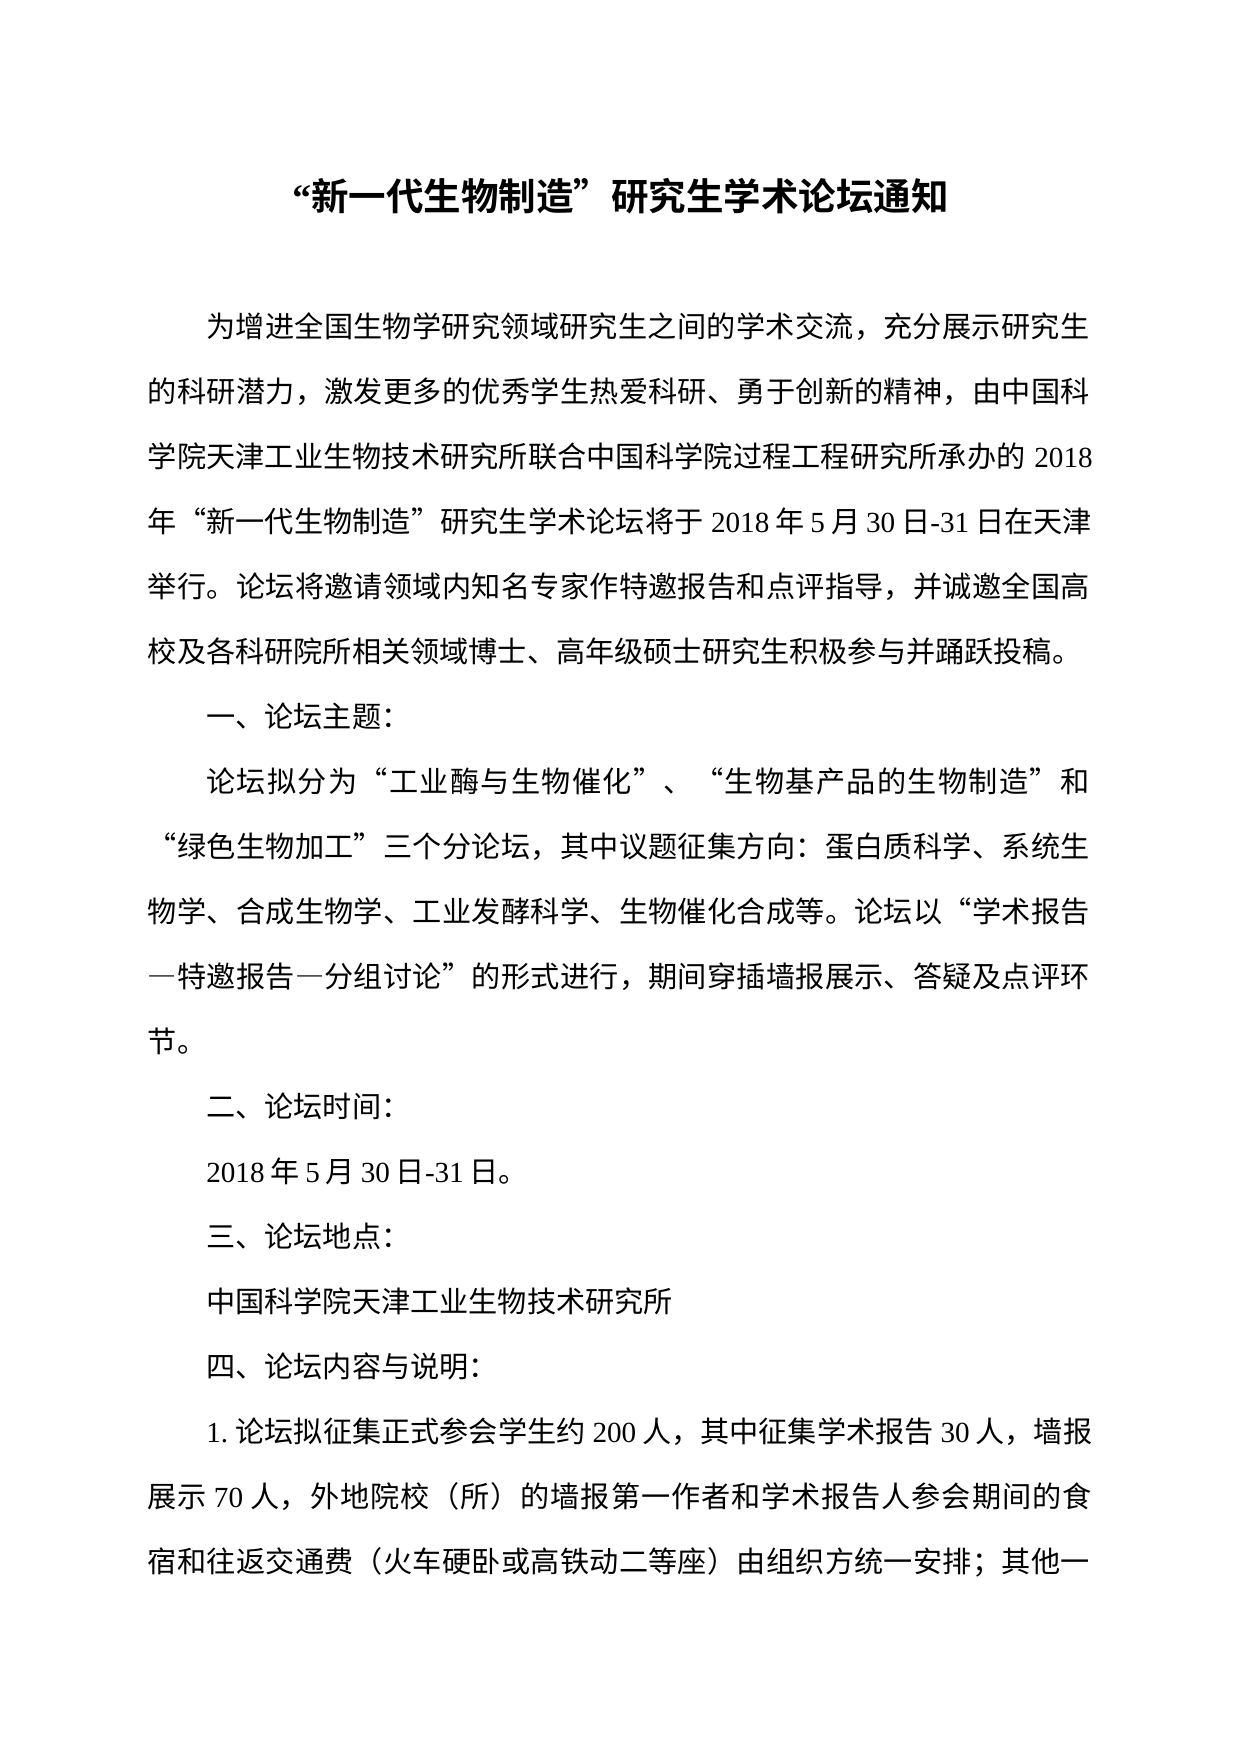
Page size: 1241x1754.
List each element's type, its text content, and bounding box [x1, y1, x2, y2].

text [148, 1397, 1092, 1592]
text 2018年5月30日-31日。 [148, 1137, 1092, 1202]
text 二、论坛时间： [148, 1072, 1092, 1137]
text 为增进全国生物学研究领域研究生之间的学术交流，充分展示研究生的科研潜力，激发更多的优秀学生热爱科研、勇于创新的精神，由中国科学院天津工业生物技术研究所联合中国科学院过程工程研究所承办的2018年“新一代生物制造”研究生学术论坛将于2018年5月30日-31日在天津举行。论坛将邀请领域内知名专家作特邀报告和点评指导，并诚邀全国高校及各科研院所相关领域博士、高年级硕士研究生积极参与并踊跃投稿。 [148, 292, 1092, 682]
text “新一代生物制造”研究生学术论坛通知 [148, 162, 1092, 227]
text 一、论坛主题： [148, 682, 1092, 747]
text 四、论坛内容与说明： [148, 1332, 1092, 1397]
text 论坛拟分为“工业酶与生物催化”、“生物基产品的生物制造”和“绿色生物加工”三个分论坛，其中议题征集方向：蛋白质科学、系统生物学、合成生物学、工业发酵科学、生物催化合成等。论坛以“学术报告—特邀报告—分组讨论”的形式进行，期间穿插墙报展示、答疑及点评环节。 [148, 747, 1092, 1072]
text 中国科学院天津工业生物技术研究所 [148, 1267, 1092, 1332]
text 三、论坛地点： [148, 1202, 1092, 1267]
